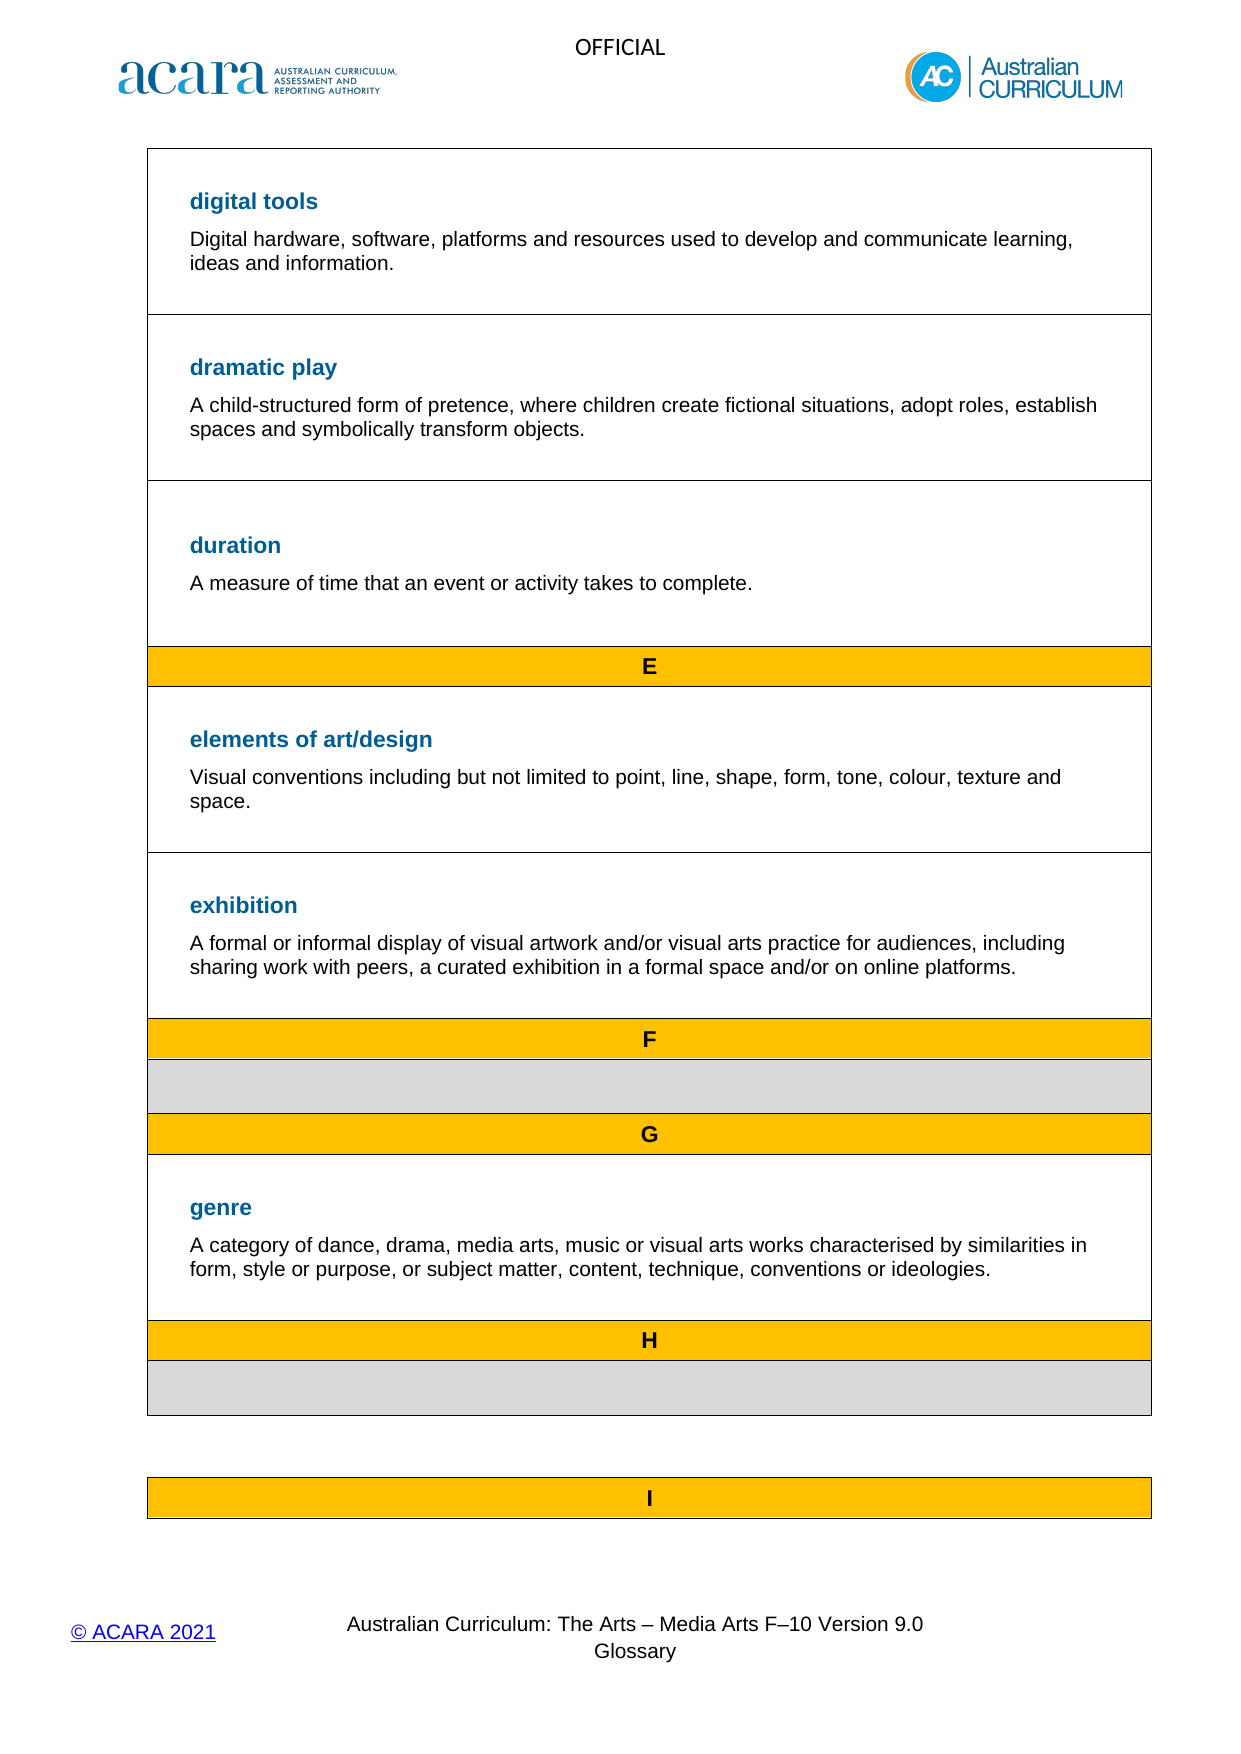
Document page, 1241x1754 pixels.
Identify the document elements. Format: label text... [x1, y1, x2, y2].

table_cell [148, 1361, 1151, 1415]
table_cell E [148, 647, 1151, 686]
picture [921, 66, 952, 86]
table_cell dramatic play A child-structured form of pretence, where children create fictional situations, adopt roles, establish spaces and symbolically transform objects. [148, 315, 1151, 479]
table_cell [148, 1060, 1151, 1113]
picture [905, 52, 928, 102]
table_cell elements of art/design Visual conventions including but not limited to point, line, shape, form, tone, colour, texture and space. [148, 687, 1151, 852]
table_cell H [148, 1321, 1151, 1360]
table_header I [148, 1478, 1151, 1517]
table_cell G [148, 1114, 1151, 1154]
table_cell digital tools Digital hardware, software, platforms and resources used to develop and communicate learning, ideas and information. [148, 149, 1151, 314]
picture [118, 62, 397, 94]
picture [944, 52, 1123, 102]
table_cell genre A category of dance, drama, media arts, music or visual arts works characterised by similarities in form, style or purpose, or subject matter, content, technique, conventions or ideologies. [148, 1155, 1151, 1320]
table_cell exhibition A formal or informal display of visual artwork and/or visual arts practice for audiences, including sharing work with peers, a curated exhibition in a formal space and/or on online platforms. [148, 853, 1151, 1018]
table_cell duration A measure of time that an event or activity takes to complete. [148, 481, 1151, 646]
table_cell F [148, 1019, 1151, 1058]
